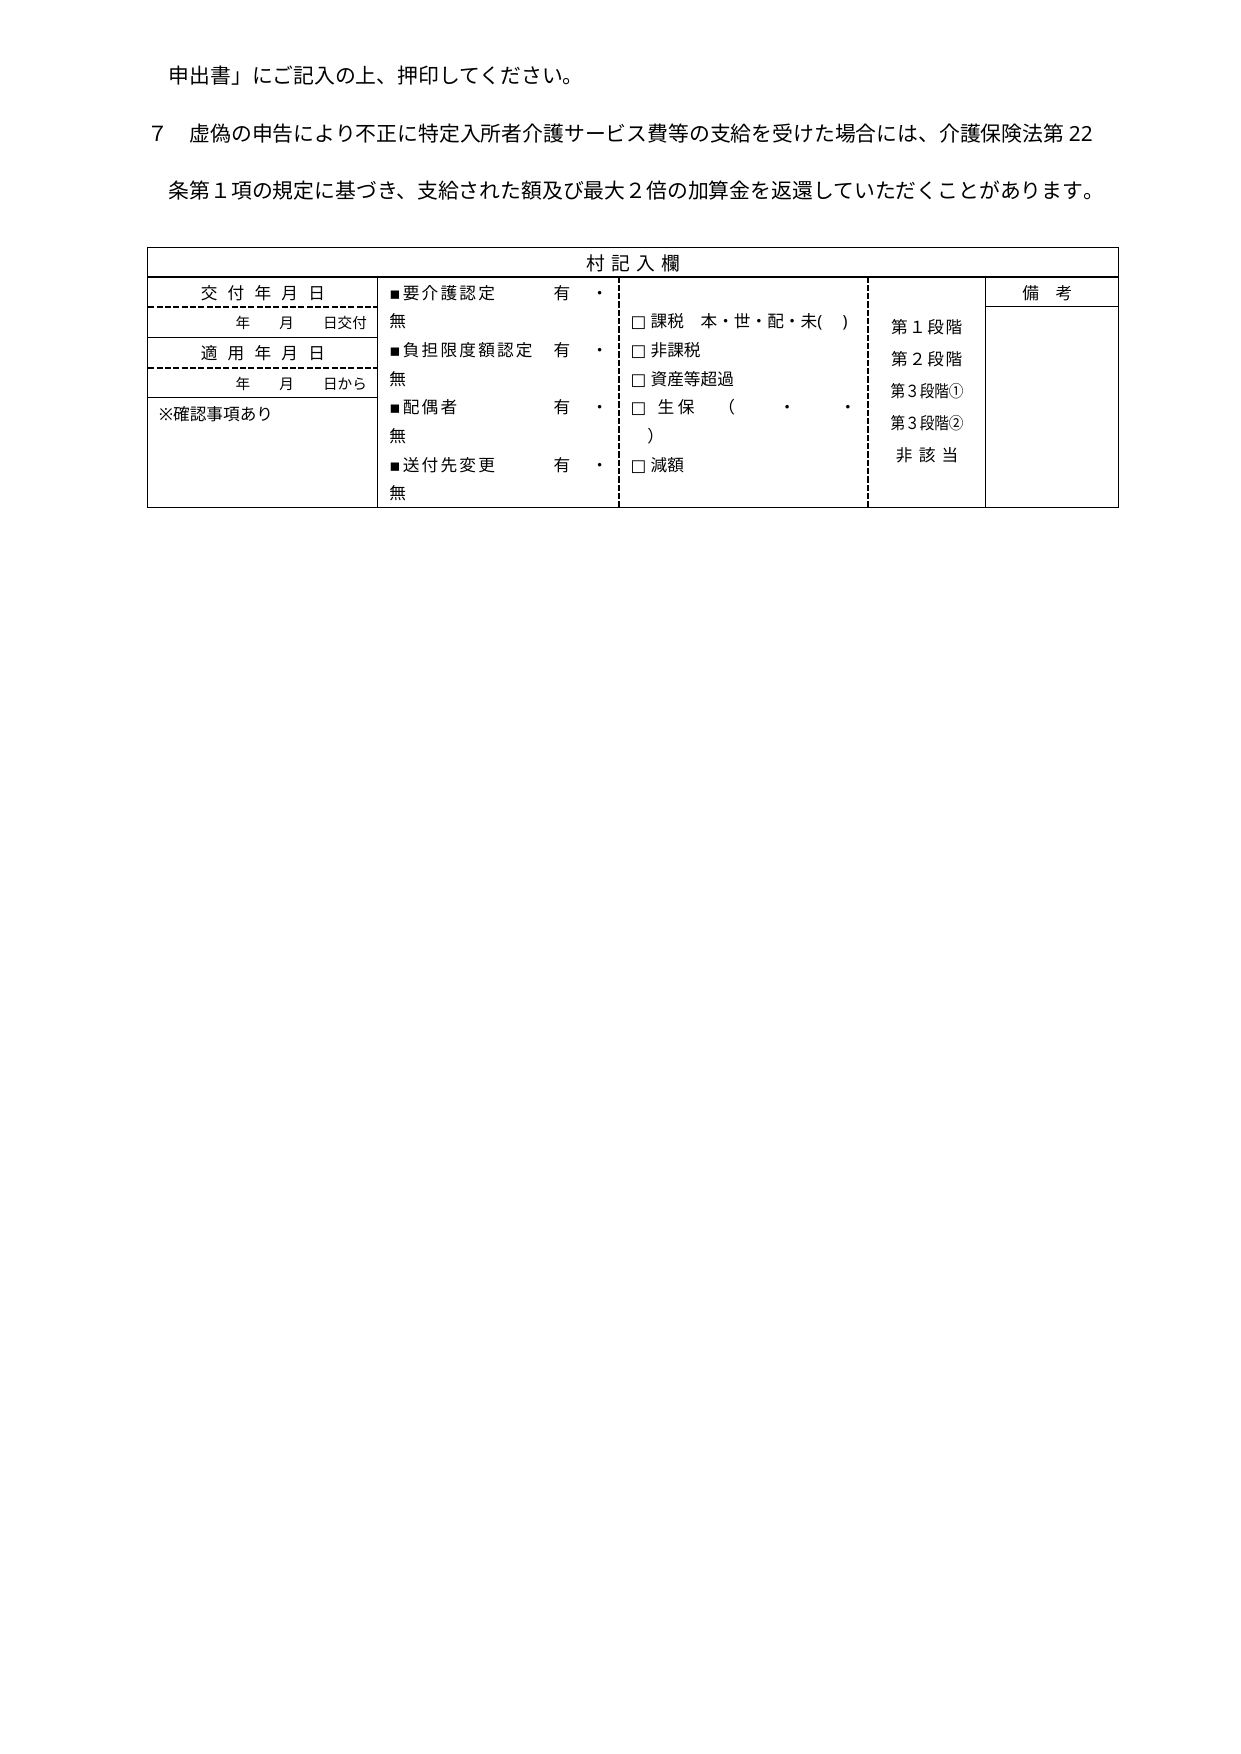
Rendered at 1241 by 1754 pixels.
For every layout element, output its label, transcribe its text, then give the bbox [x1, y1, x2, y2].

table_cell 年 月 日から [148, 367, 377, 397]
table_cell ※確認事項あり [148, 398, 377, 507]
table_cell 第１段階 第２段階 第３段階① 第３段階② 非該当 [868, 278, 985, 507]
table_cell 備 考 [986, 278, 1118, 306]
table_cell ▪要介護認定 有 ・ 無 ▪負担限度額認定 有 ・ 無 ▪配偶者 有 ・ 無 ▪送付先変更 有 ・ 無 [378, 278, 619, 507]
table_cell 年 月 日交付 [148, 306, 377, 337]
table_cell □ 課税 本・世・配・未( ) □ 非課税 □ 資産等超過 □ 生保 （ ・ ・ ） □ 減額 [619, 278, 868, 507]
table_cell [986, 307, 1118, 507]
text ７ 虚偽の申告により不正に特定入所者介護サービス費等の支給を受けた場合には、介護保険法第22条第１項の規定に基づき、支給された額及び最大２倍の加算金を返還していただくことがあります。 [148, 103, 1092, 218]
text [148, 46, 1092, 103]
table_cell 適用年月日 [148, 338, 377, 367]
table_header 村記入欄 [148, 248, 1118, 276]
table_cell 交付年月日 [148, 278, 377, 306]
